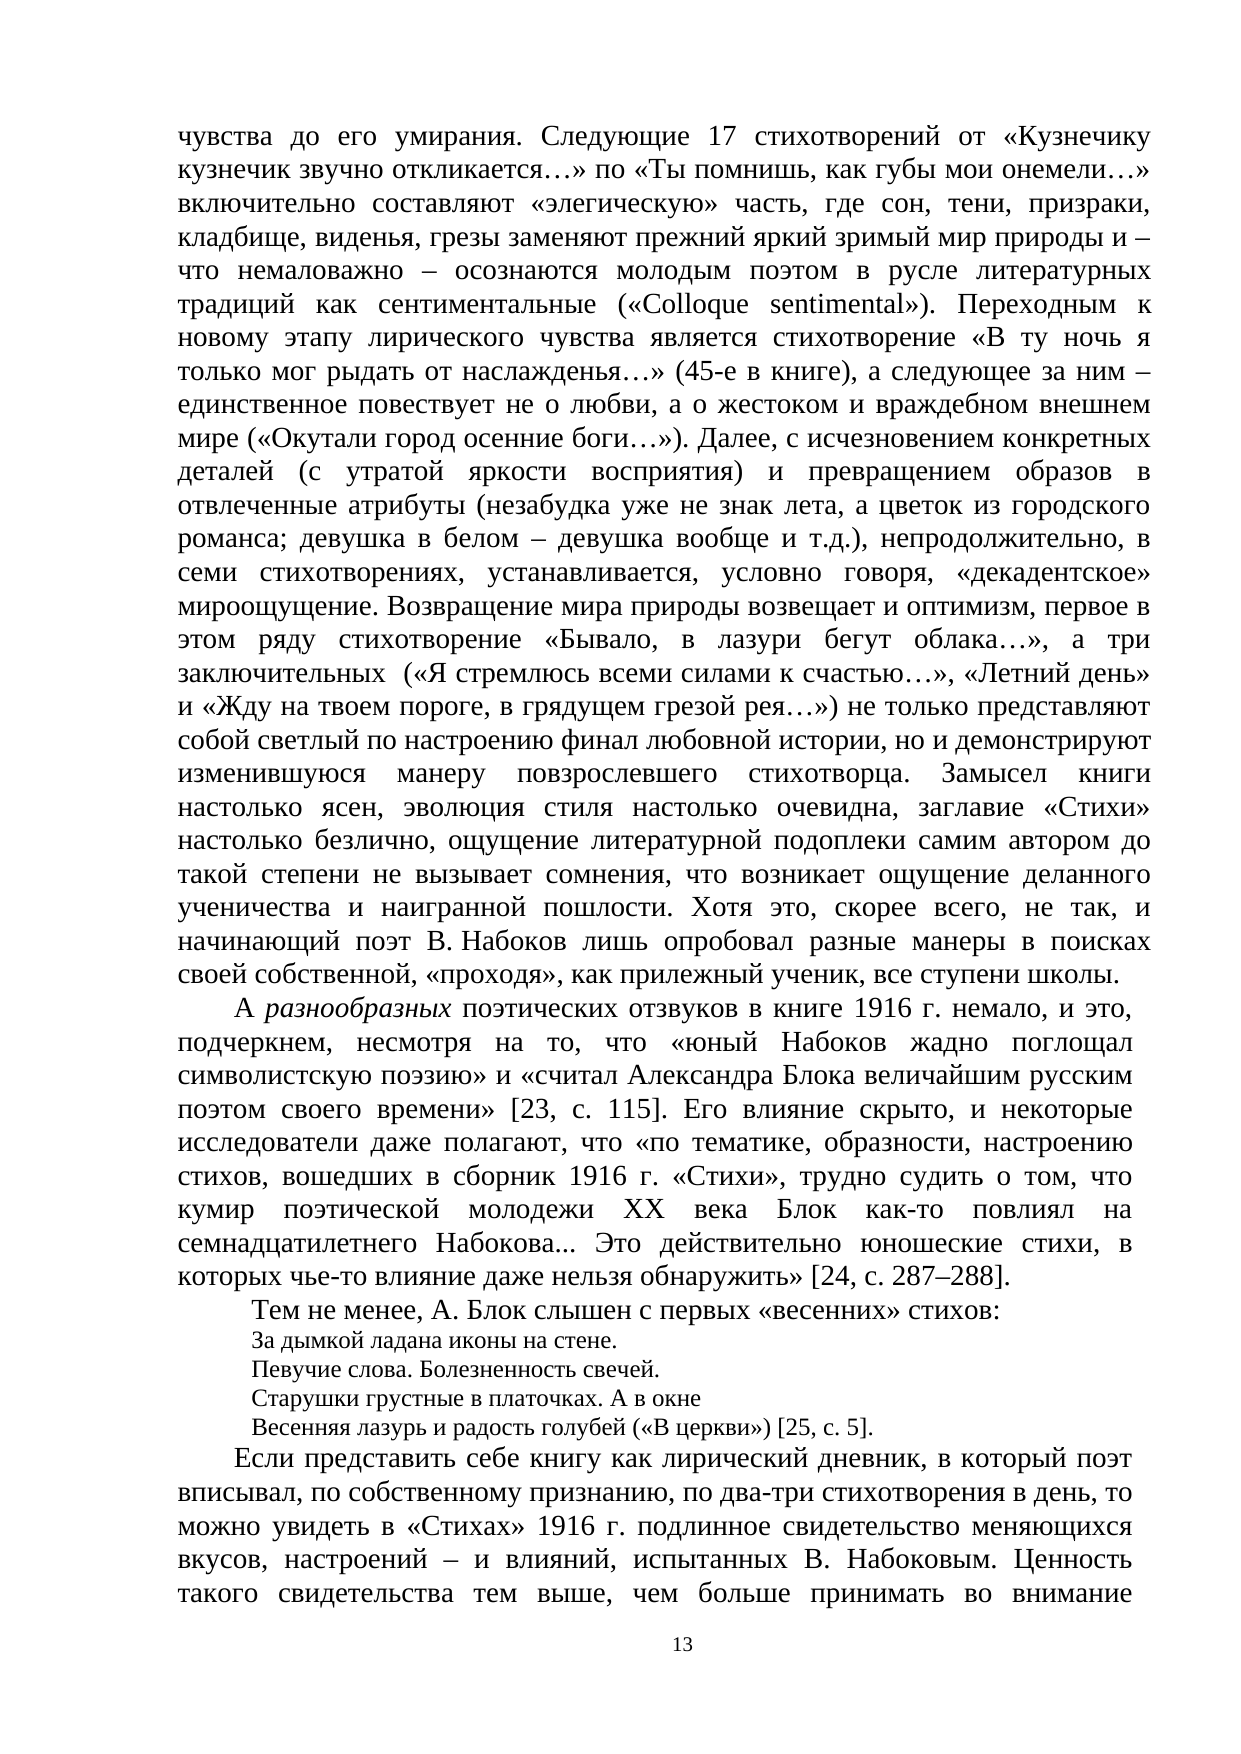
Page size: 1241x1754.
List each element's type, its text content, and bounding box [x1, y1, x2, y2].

text Старушки грустные в платочках. А в окне [177, 1383, 1152, 1412]
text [177, 1441, 1133, 1608]
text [177, 118, 1152, 990]
text А разнообразных поэтических отзвуков в книге 1916 г. немало, и это, подчеркнем, несмотря на то, что «юный Набоков жадно поглощал символистскую поэзию» и «считал Александра Блока величайшим русским поэтом своего времени» [23, с. 115]. Его влияние скрыто, и некоторые исследователи даже полагают, что «по тематике, образности, настроению стихов, вошедших в сборник 1916 г. «Стихи», трудно судить о том, что кумир поэтической молодежи XX века Блок как-то повлиял на семнадцатилетнего Набокова... Это действительно юношеские стихи, в которых чье-то влияние даже нельзя обнаружить» [24, с. 287–288]. [177, 990, 1133, 1292]
text Весенняя лазурь и радость голубей («В церкви») [25, с. 5]. [177, 1412, 1152, 1441]
text Тем не менее, А. Блок слышен с первых «весенних» стихов: [177, 1292, 1152, 1326]
text Певучие слова. Болезненность свечей. [177, 1354, 1152, 1383]
text За дымкой ладана иконы на стене. [177, 1326, 1152, 1354]
